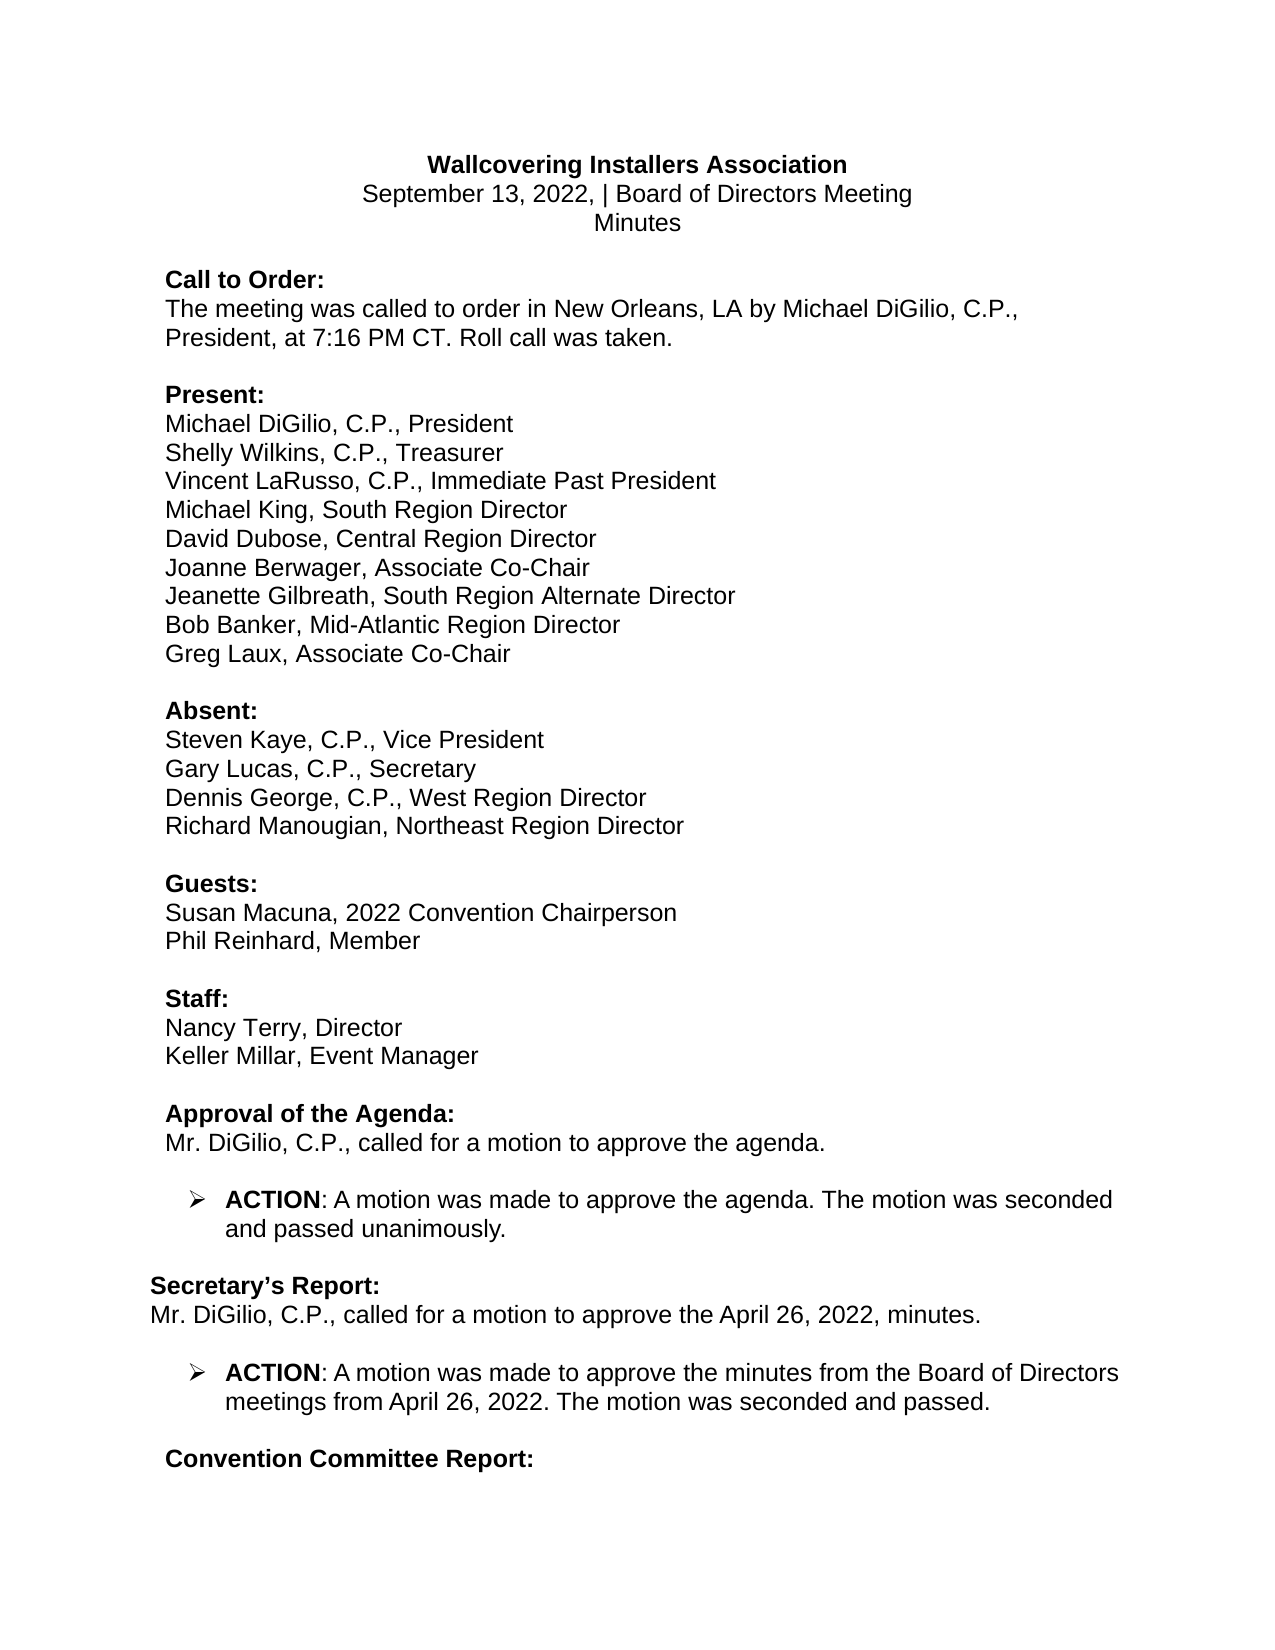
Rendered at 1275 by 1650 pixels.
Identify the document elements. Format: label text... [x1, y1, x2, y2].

text Greg Laux, Associate Co-Chair [165, 639, 1110, 667]
text Shelly Wilkins, C.P., Treasurer [165, 437, 1110, 466]
text Joanne Berwager, Associate Co-Chair [165, 552, 1110, 581]
text Approval of the Agenda: [165, 1099, 1110, 1127]
text Dennis George, C.P., West Region Director [165, 782, 1110, 811]
text Jeanette Gilbreath, South Region Alternate Director [165, 581, 1110, 610]
text Absent: [165, 696, 1110, 725]
text Keller Millar, Event Manager [165, 1041, 1110, 1070]
list ACTION: A motion was made to approve the agenda. The motion was seconded and passed unanimously. [187, 1185, 1125, 1243]
text Bob Banker, Mid-Atlantic Region Director [165, 610, 1110, 639]
text Steven Kaye, C.P., Vice President [165, 725, 1110, 754]
text Phil Reinhard, Member [165, 926, 1110, 955]
text Michael DiGilio, C.P., President [165, 409, 1110, 437]
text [165, 1444, 1110, 1473]
text Richard Manougian, Northeast Region Director [165, 811, 1110, 840]
text Michael King, South Region Director [165, 495, 1110, 524]
text Minutes [165, 207, 1110, 236]
text Susan Macuna, 2022 Convention Chairperson [165, 897, 1110, 926]
text Secretary’s Report: [150, 1271, 1110, 1300]
text Mr. DiGilio, C.P., called for a motion to approve the agenda. [165, 1127, 1110, 1156]
text The meeting was called to order in New Orleans, LA by Michael DiGilio, C.P., President, at 7:16 PM CT. Roll call was taken. [165, 294, 1110, 351]
text Wallcovering Installers Association [165, 150, 1110, 179]
text Gary Lucas, C.P., Secretary [165, 754, 1110, 782]
text September 13, 2022, | Board of Directors Meeting [165, 179, 1110, 207]
list ACTION: A motion was made to approve the minutes from the Board of Directors meetings from April 26, 2022. The motion was seconded and passed. [187, 1358, 1125, 1415]
text Nancy Terry, Director [165, 1012, 1110, 1041]
text Staff: [165, 984, 1110, 1012]
text Mr. DiGilio, C.P., called for a motion to approve the April 26, 2022, minutes. [150, 1300, 1110, 1329]
text Call to Order: [165, 265, 1110, 294]
text Present: [165, 380, 1110, 409]
text Guests: [165, 869, 1110, 897]
text David Dubose, Central Region Director [165, 524, 1110, 552]
text Vincent LaRusso, C.P., Immediate Past President [165, 466, 1110, 495]
